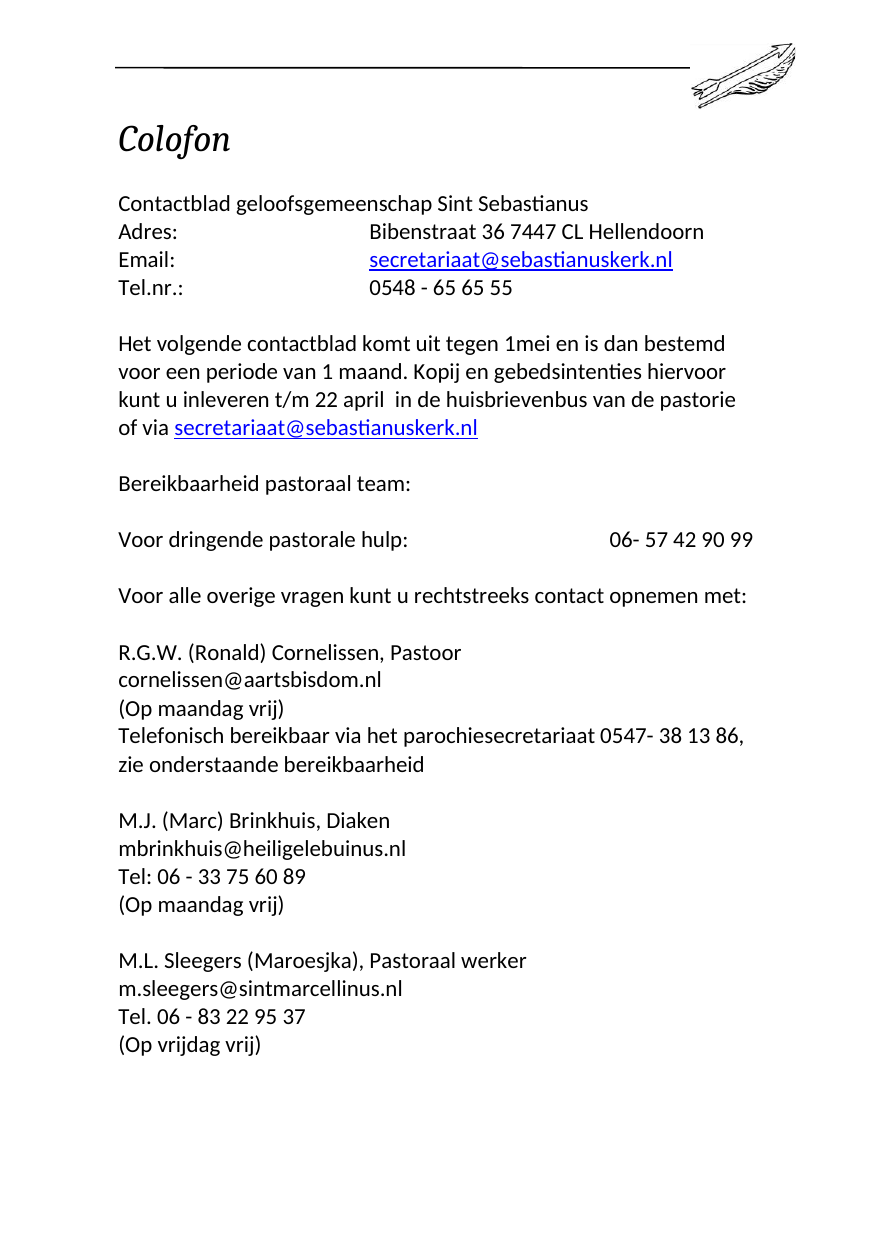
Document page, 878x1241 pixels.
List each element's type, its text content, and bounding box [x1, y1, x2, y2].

text Colofon [118, 118, 753, 161]
text Het volgende contactblad komt uit tegen 1mei en is dan bestemd voor een periode van 1 maand. Kopij en gebedsintenties hiervoor kunt u inleveren t/m 22 april in de huisbrievenbus van de pastorie of via secretariaat@sebastianuskerk.nl [118, 329, 753, 441]
text Tel: 06 - 33 75 60 89 [118, 862, 753, 890]
text Telefonisch bereikbaar via het parochiesecretariaat 0547- 38 13 86, [118, 722, 753, 750]
text Tel. 06 - 83 22 95 37 [118, 1002, 753, 1030]
text Adres: Bibenstraat 36 7447 CL Hellendoorn [118, 217, 753, 245]
text R.G.W. (Ronald) Cornelissen, Pastoor [118, 638, 753, 666]
text zie onderstaande bereikbaarheid [118, 750, 753, 778]
text (Op maandag vrij) [118, 694, 753, 722]
text Bereikbaarheid pastoraal team: [118, 469, 753, 497]
text Contactblad geloofsgemeenschap Sint Sebastianus [118, 189, 753, 217]
text m.sleegers@sintmarcellinus.nl [118, 974, 753, 1002]
text (Op maandag vrij) [118, 890, 753, 918]
text cornelissen@aartsbisdom.nl [118, 666, 753, 694]
text Email: secretariaat@sebastianuskerk.nl [118, 245, 753, 273]
text Voor alle overige vragen kunt u rechtstreeks contact opnemen met: [118, 582, 753, 609]
text M.L. Sleegers (Maroesjka), Pastoraal werker [118, 946, 753, 974]
text M.J. (Marc) Brinkhuis, Diaken [118, 806, 753, 834]
text Tel.nr.: 0548 - 65 65 55 [118, 273, 753, 301]
text mbrinkhuis@heiligelebuinus.nl [118, 834, 753, 862]
text Voor dringende pastorale hulp: 06- 57 42 90 99 [118, 526, 753, 553]
picture [688, 90, 795, 111]
text (Op vrijdag vrij) [118, 1030, 753, 1058]
